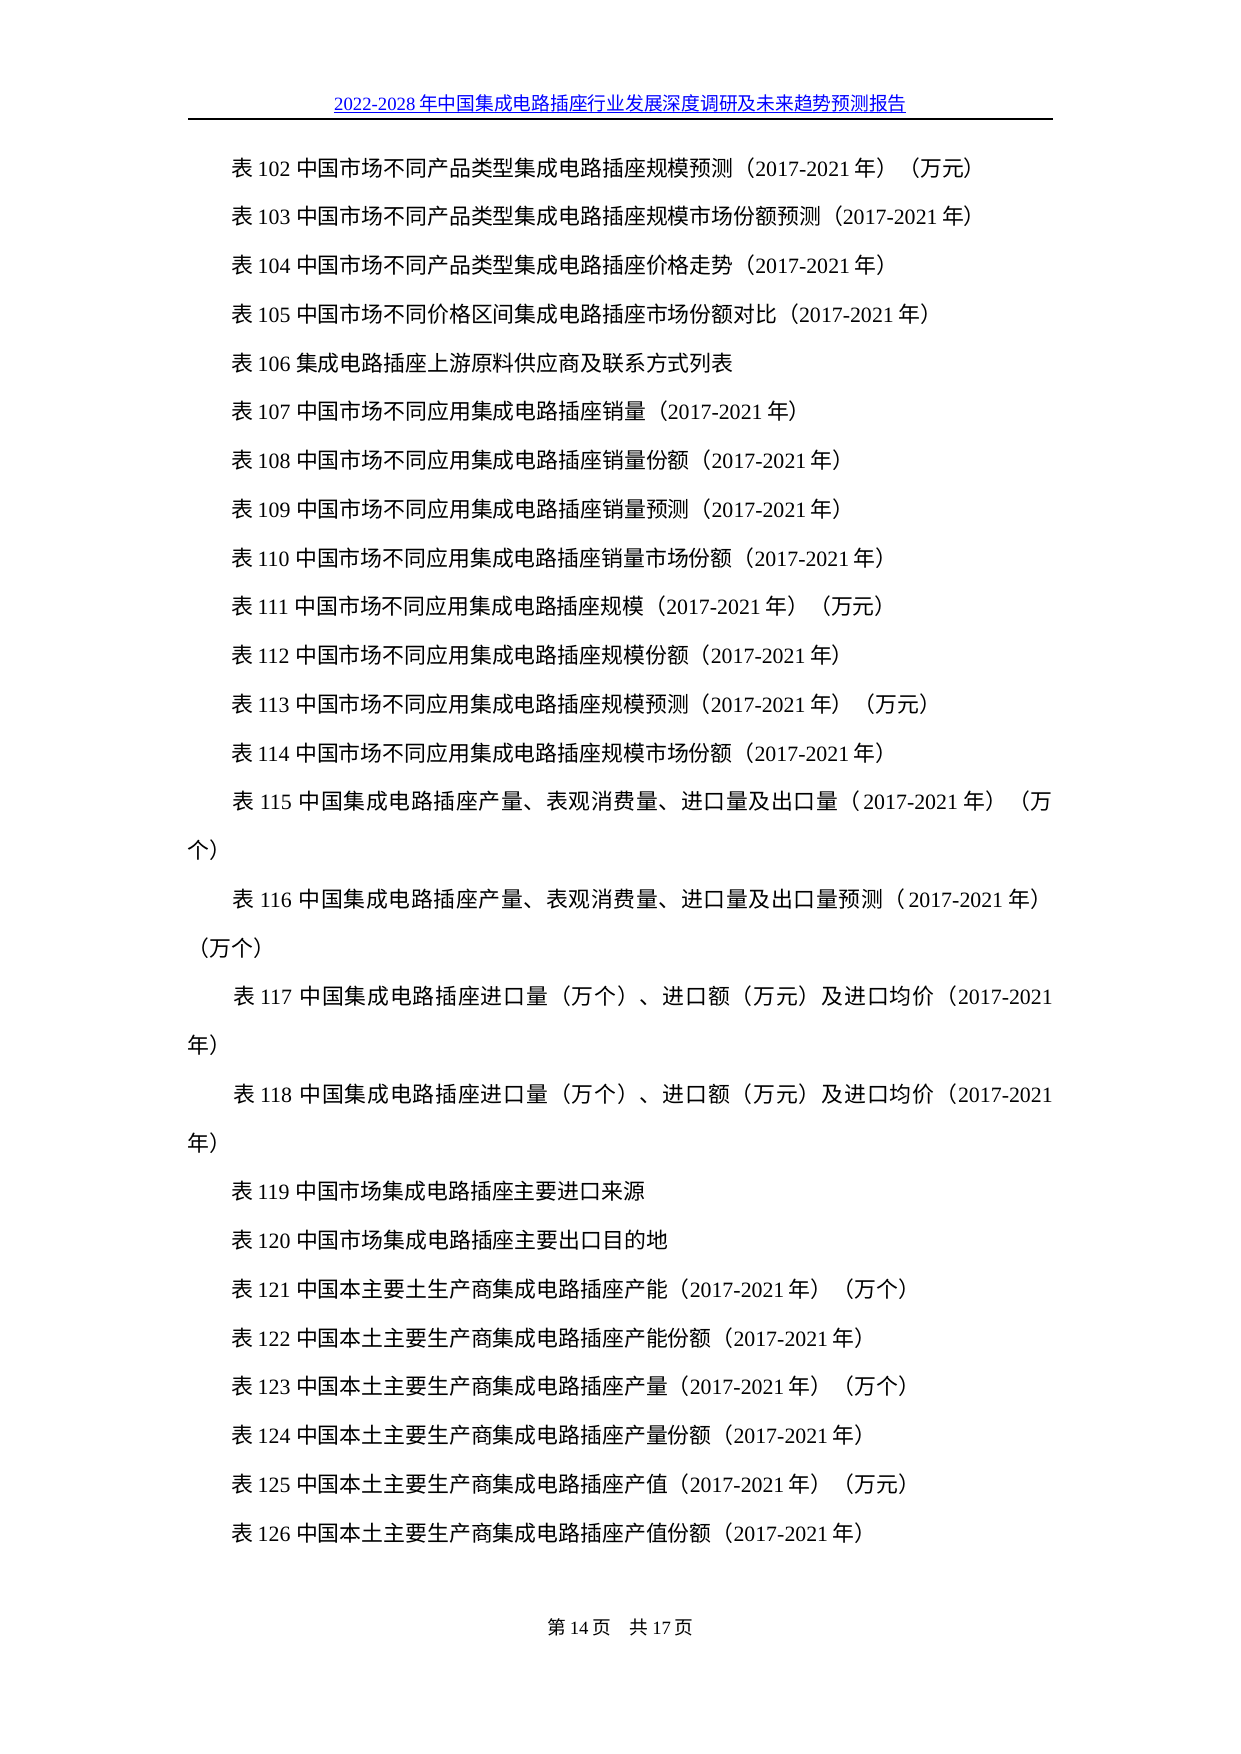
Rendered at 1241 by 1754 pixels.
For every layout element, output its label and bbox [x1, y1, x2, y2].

text [187, 150, 1053, 1548]
